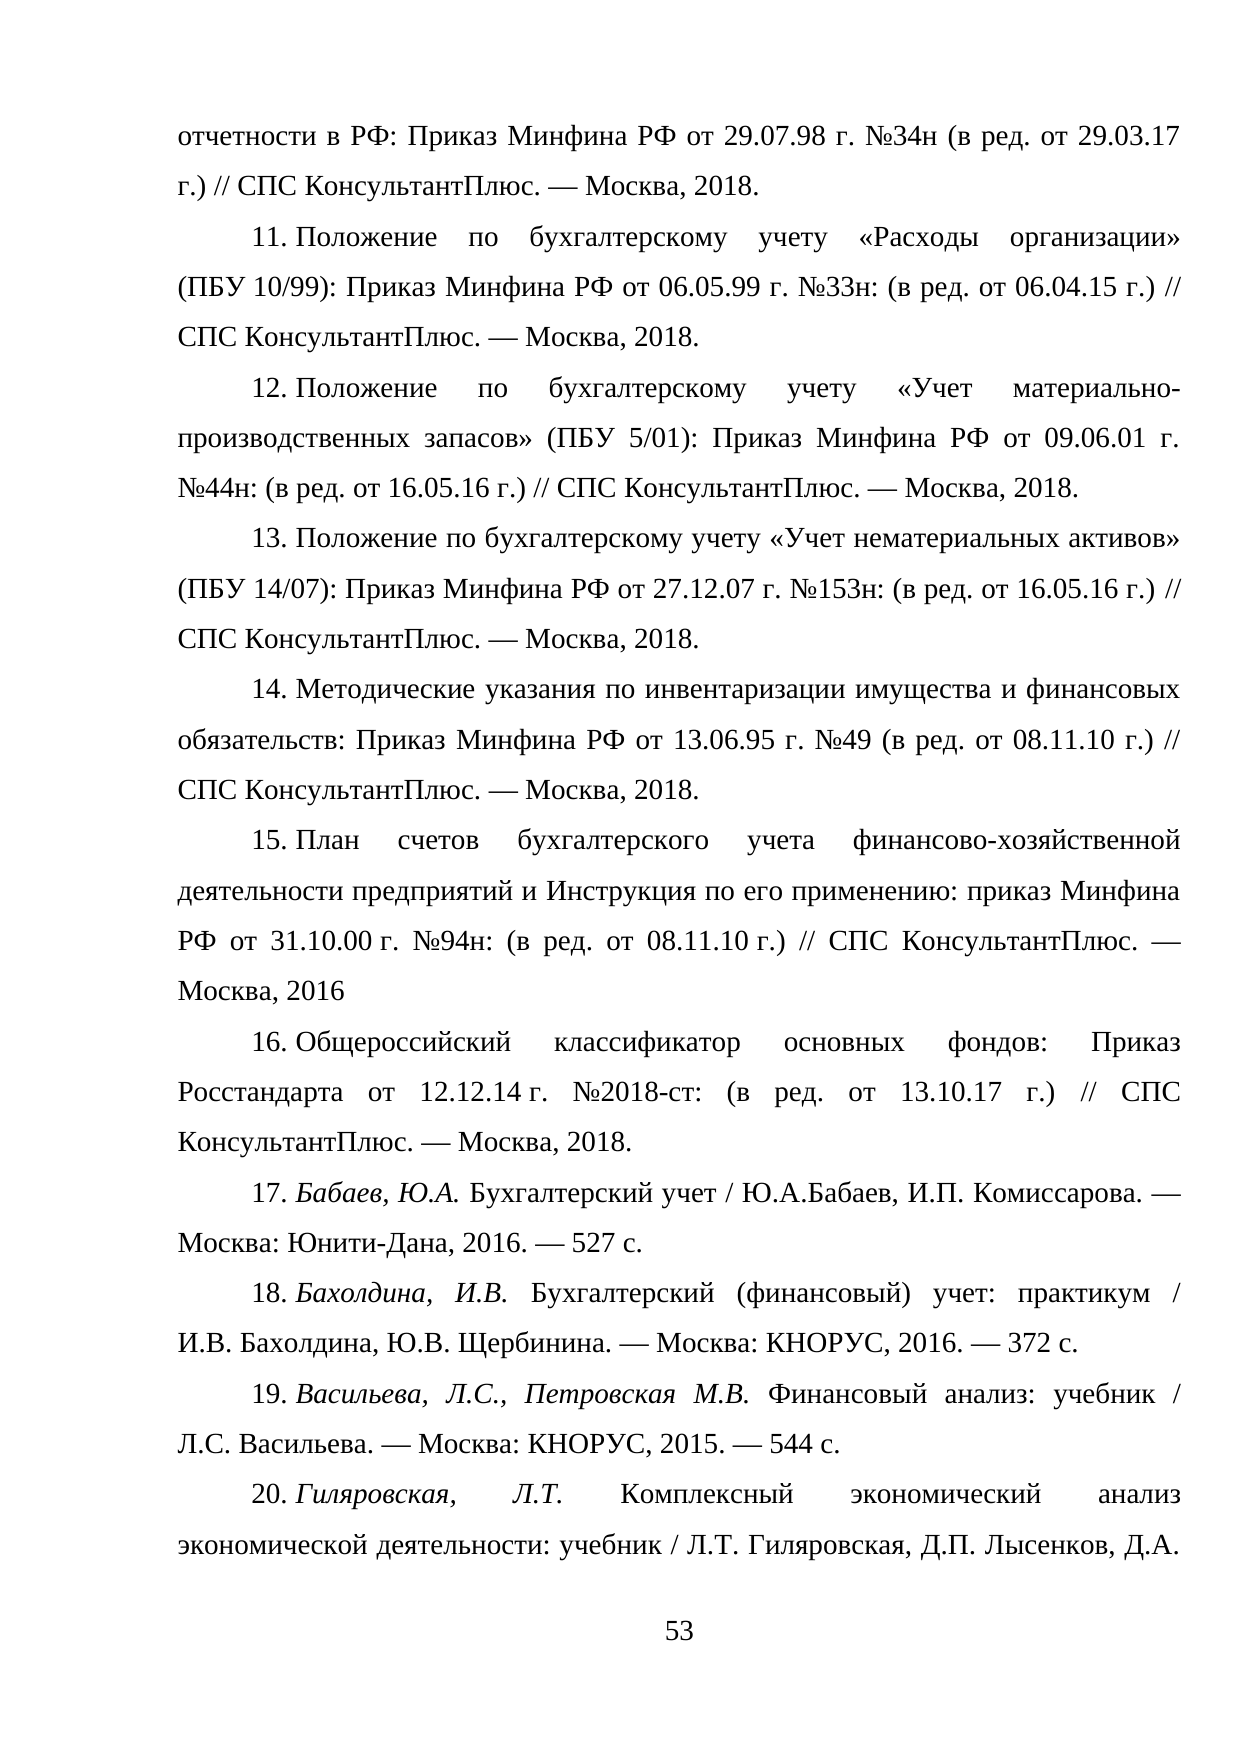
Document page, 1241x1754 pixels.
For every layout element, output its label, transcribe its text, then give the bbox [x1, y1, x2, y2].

list Общероссийский классификатор основных фондов: Приказ Росстандарта от 12.12.14 г. №2018-ст: (в ред. от 13.10.17 г.) // СПС КонсультантПлюс. — Москва, 2018. [177, 1024, 1181, 1158]
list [177, 1477, 1181, 1560]
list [177, 118, 1181, 202]
list Методические указания по инвентаризации имущества и финансовых обязательств: Приказ Минфина РФ от 13.06.95 г. №49 (в ред. от 08.11.10 г.) // СПС КонсультантПлюс. — Москва, 2018. [177, 672, 1181, 806]
list План счетов бухгалтерского учета финансово-хозяйственной деятельности предприятий и Инструкция по его применению: приказ Минфина РФ от 31.10.00 г. №94н: (в ред. от 08.11.10 г.) // СПС КонсультантПлюс. — Москва, 2016 [177, 822, 1181, 1007]
list Положение по бухгалтерскому учету «Расходы организации» (ПБУ 10/99): Приказ Минфина РФ от 06.05.99 г. №33н: (в ред. от 06.04.15 г.) // СПС КонсультантПлюс. — Москва, 2018. [177, 219, 1181, 353]
list Положение по бухгалтерскому учету «Учет нематериальных активов» (ПБУ 14/07): Приказ Минфина РФ от 27.12.07 г. №153н: (в ред. от 16.05.16 г.) // СПС КонсультантПлюс. — Москва, 2018. [177, 521, 1181, 655]
list Бабаев, Ю.А. Бухгалтерский учет / Ю.А.Бабаев, И.П. Комиссарова. — Москва: Юнити-Дана, 2016. — 527 с. [177, 1175, 1181, 1258]
list Васильева, Л.С., Петровская М.В. Финансовый анализ: учебник / Л.С. Васильева. — Москва: КНОРУС, 2015. — 544 с. [177, 1376, 1181, 1460]
list Бахолдина, И.В. Бухгалтерский (финансовый) учет: практикум / И.В. Бахолдина, Ю.В. Щербинина. — Москва: КНОРУС, 2016. — 372 с. [177, 1275, 1181, 1359]
list Положение по бухгалтерскому учету «Учет материально-производственных запасов» (ПБУ 5/01): Приказ Минфина РФ от 09.06.01 г. №44н: (в ред. от 16.05.16 г.) // СПС КонсультантПлюс. — Москва, 2018. [177, 370, 1181, 504]
